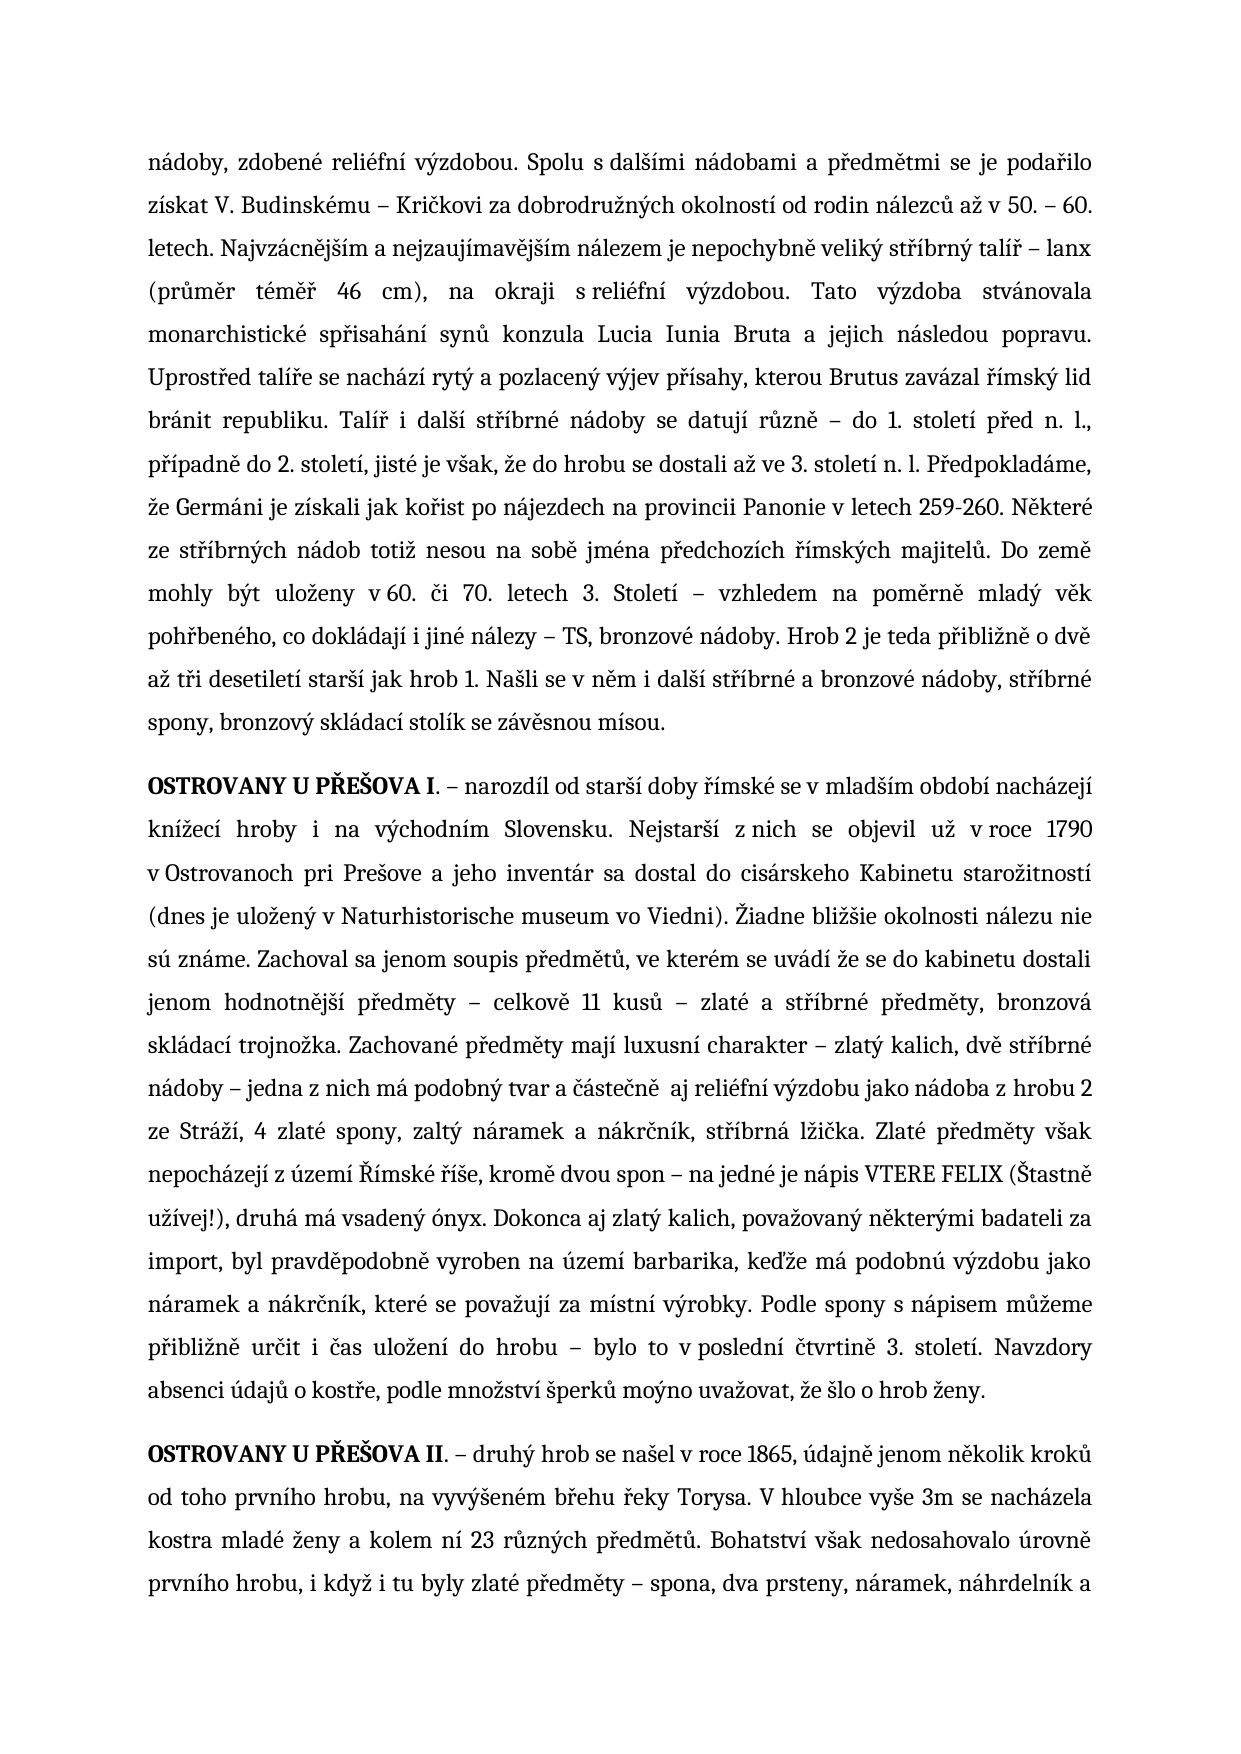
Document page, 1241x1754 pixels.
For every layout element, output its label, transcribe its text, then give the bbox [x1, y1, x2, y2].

text OSTROVANY U PŘEŠOVA I. – narozdíl od starší doby římské se v mladším období nacházejí knížecí hroby i na východním Slovensku. Nejstarší z nich se objevil už v roce 1790 v Ostrovanoch pri Prešove a jeho inventár sa dostal do cisárskeho Kabinetu starožitností (dnes je uložený v Naturhistorische museum vo Viedni). Žiadne bližšie okolnosti nálezu nie sú známe. Zachoval sa jenom soupis předmětů, ve kterém se uvádí že se do kabinetu dostali jenom hodnotnější předměty – celkově 11 kusů – zlaté a stříbrné předměty, bronzová skládací trojnožka. Zachované předměty mají luxusní charakter – zlatý kalich, dvě stříbrné nádoby – jedna z nich má podobný tvar a částečně aj reliéfní výzdobu jako nádoba z hrobu 2 ze Stráží, 4 zlaté spony, zaltý náramek a nákrčník, stříbrná lžička. Zlaté předměty však nepocházejí z území Římské říše, kromě dvou spon – na jedné je nápis VTERE FELIX (Štastně užívej!), druhá má vsadený ónyx. Dokonca aj zlatý kalich, považovaný některými badateli za import, byl pravděpodobně vyroben na území barbarika, keďže má podobnú výzdobu jako náramek a nákrčník, které se považují za místní výrobky. Podle spony s nápisem můžeme přibližně určit i čas uložení do hrobu – bylo to v poslední čtvrtině 3. století. Navzdory absenci údajů o kostře, podle množství šperků moýno uvažovat, že šlo o hrob ženy. [148, 772, 1093, 1405]
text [148, 1440, 1093, 1598]
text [148, 148, 1093, 737]
